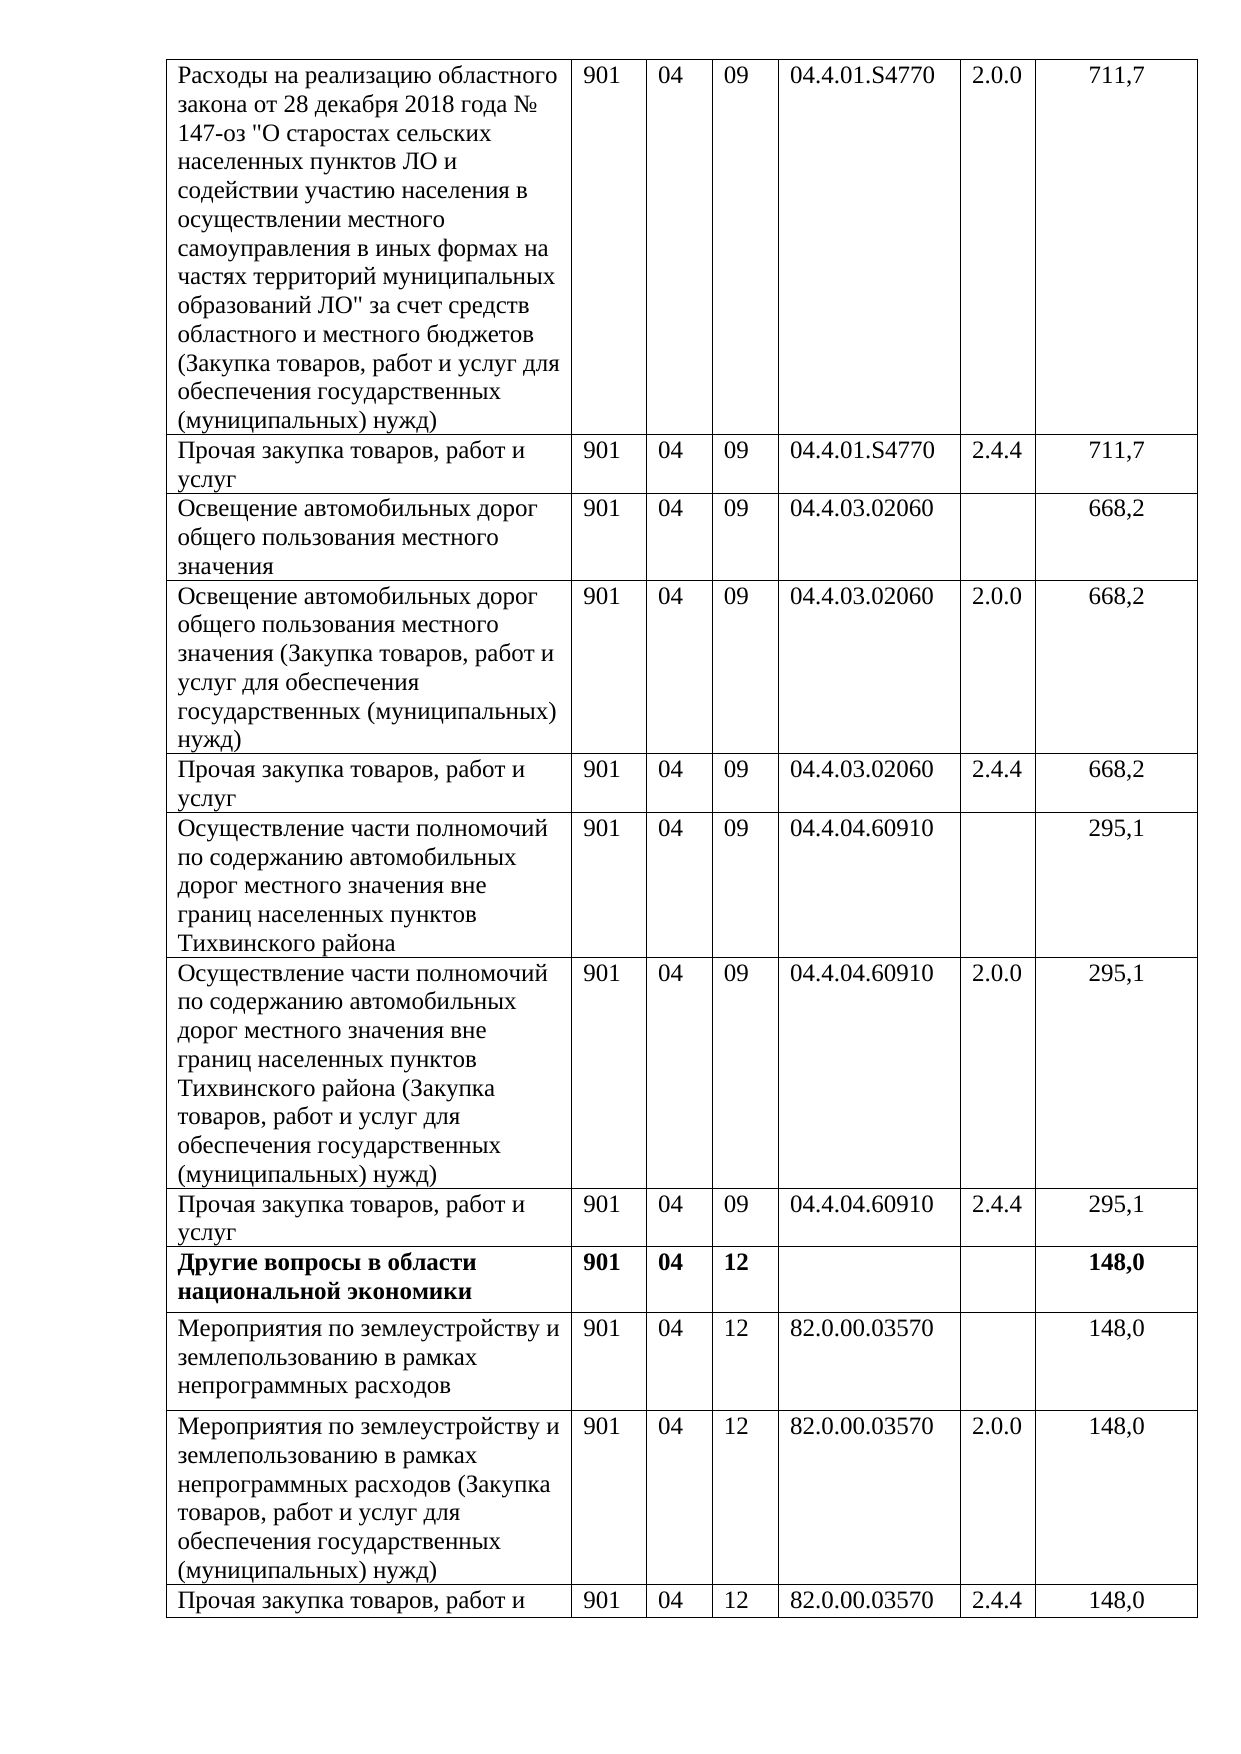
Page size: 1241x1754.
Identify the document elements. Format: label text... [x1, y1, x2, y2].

table_cell Осуществление части полномочий по содержанию автомобильных дорог местного значения вне границ населенных пунктов Тихвинского района (Закупка товаров, работ и услуг для обеспечения государственных (муниципальных) нужд) [167, 958, 571, 1188]
table_cell 148,0 [1036, 1411, 1197, 1584]
table_cell 04 [647, 754, 712, 812]
table_cell 04.4.03.02060 [779, 494, 960, 580]
table_cell 04.4.01.S4770 [779, 435, 960, 492]
table_cell 04.4.03.02060 [779, 581, 960, 753]
table_cell 12 [713, 1585, 778, 1617]
table_cell Прочая закупка товаров, работ и услуг [167, 1189, 571, 1246]
table_cell 2.0.0 [961, 1411, 1035, 1584]
table_cell 04 [647, 958, 712, 1188]
table_cell 09 [713, 958, 778, 1188]
table_cell 04.4.04.60910 [779, 1189, 960, 1246]
table_cell 901 [572, 1313, 646, 1410]
table_cell 901 [572, 813, 646, 957]
table_cell 148,0 [1036, 1247, 1197, 1312]
table_cell 901 [572, 494, 646, 580]
table_cell 668,2 [1036, 581, 1197, 753]
table_cell 09 [713, 754, 778, 812]
table_cell [961, 813, 1035, 957]
table_cell 04 [647, 1411, 712, 1584]
table_cell Другие вопросы в области национальной экономики [167, 1247, 571, 1312]
table_cell 04.4.03.02060 [779, 754, 960, 812]
table_cell 711,7 [1036, 435, 1197, 492]
table_cell Освещение автомобильных дорог общего пользования местного значения (Закупка товаров, работ и услуг для обеспечения государственных (муниципальных) нужд) [167, 581, 571, 753]
table_cell [961, 1247, 1035, 1312]
table_cell 09 [713, 581, 778, 753]
table_cell [961, 1313, 1035, 1410]
table_cell 04.4.04.60910 [779, 813, 960, 957]
table_cell 82.0.00.03570 [779, 1411, 960, 1584]
table_cell 09 [713, 60, 778, 434]
table_cell 901 [572, 958, 646, 1188]
table_cell 901 [572, 754, 646, 812]
table_cell 901 [572, 1247, 646, 1312]
table_cell 04 [647, 1313, 712, 1410]
table_cell 295,1 [1036, 958, 1197, 1188]
table_cell Освещение автомобильных дорог общего пользования местного значения [167, 494, 571, 580]
table_cell 09 [713, 435, 778, 492]
table_cell 04 [647, 1189, 712, 1246]
table_cell 04 [647, 581, 712, 753]
table_cell Прочая закупка товаров, работ и услуг [167, 435, 571, 492]
table_cell 09 [713, 494, 778, 580]
table_cell Осуществление части полномочий по содержанию автомобильных дорог местного значения вне границ населенных пунктов Тихвинского района [167, 813, 571, 957]
table_cell 12 [713, 1313, 778, 1410]
table_cell 82.0.00.03570 [779, 1313, 960, 1410]
table_cell 04 [647, 435, 712, 492]
table_cell 2.4.4 [961, 754, 1035, 812]
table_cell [167, 1585, 571, 1617]
table_cell 04 [647, 1247, 712, 1312]
table_cell 04 [647, 60, 712, 434]
table_cell Мероприятия по землеустройству и землепользованию в рамках непрограммных расходов (Закупка товаров, работ и услуг для обеспечения государственных (муниципальных) нужд) [167, 1411, 571, 1584]
table_cell [961, 494, 1035, 580]
table_cell 901 [572, 1585, 646, 1617]
table_cell 09 [713, 813, 778, 957]
table_cell 04 [647, 494, 712, 580]
table_cell 668,2 [1036, 754, 1197, 812]
table_cell 295,1 [1036, 813, 1197, 957]
table_cell 2.4.4 [961, 1189, 1035, 1246]
table_cell 901 [572, 1189, 646, 1246]
table_cell 901 [572, 435, 646, 492]
table_cell 2.4.4 [961, 1585, 1035, 1617]
table_cell 901 [572, 1411, 646, 1584]
table_cell 295,1 [1036, 1189, 1197, 1246]
table_cell 711,7 [1036, 60, 1197, 434]
table_cell Прочая закупка товаров, работ и услуг [167, 754, 571, 812]
table_cell 2.0.0 [961, 958, 1035, 1188]
table_cell 12 [713, 1411, 778, 1584]
table_cell 04 [647, 1585, 712, 1617]
table_cell 2.4.4 [961, 435, 1035, 492]
table_cell 04.4.04.60910 [779, 958, 960, 1188]
table_cell 148,0 [1036, 1313, 1197, 1410]
table_cell 2.0.0 [961, 581, 1035, 753]
table_cell 04.4.01.S4770 [779, 60, 960, 434]
table_cell Расходы на реализацию областного закона от 28 декабря 2018 года № 147-оз "О старостах сельских населенных пунктов ЛО и содействии участию населения в осуществлении местного самоуправления в иных формах на частях территорий муниципальных образований ЛО" за счет средств областного и местного бюджетов (Закупка товаров, работ и услуг для обеспечения государственных (муниципальных) нужд) [167, 60, 571, 434]
table_cell 12 [713, 1247, 778, 1312]
table_cell 82.0.00.03570 [779, 1585, 960, 1617]
table_cell 668,2 [1036, 494, 1197, 580]
table_cell 09 [713, 1189, 778, 1246]
table_cell 901 [572, 60, 646, 434]
table_cell Мероприятия по землеустройству и землепользованию в рамках непрограммных расходов [167, 1313, 571, 1410]
table_cell 2.0.0 [961, 60, 1035, 434]
table_cell 901 [572, 581, 646, 753]
table_cell 148,0 [1036, 1585, 1197, 1617]
table_cell 04 [647, 813, 712, 957]
table_cell [779, 1247, 960, 1312]
